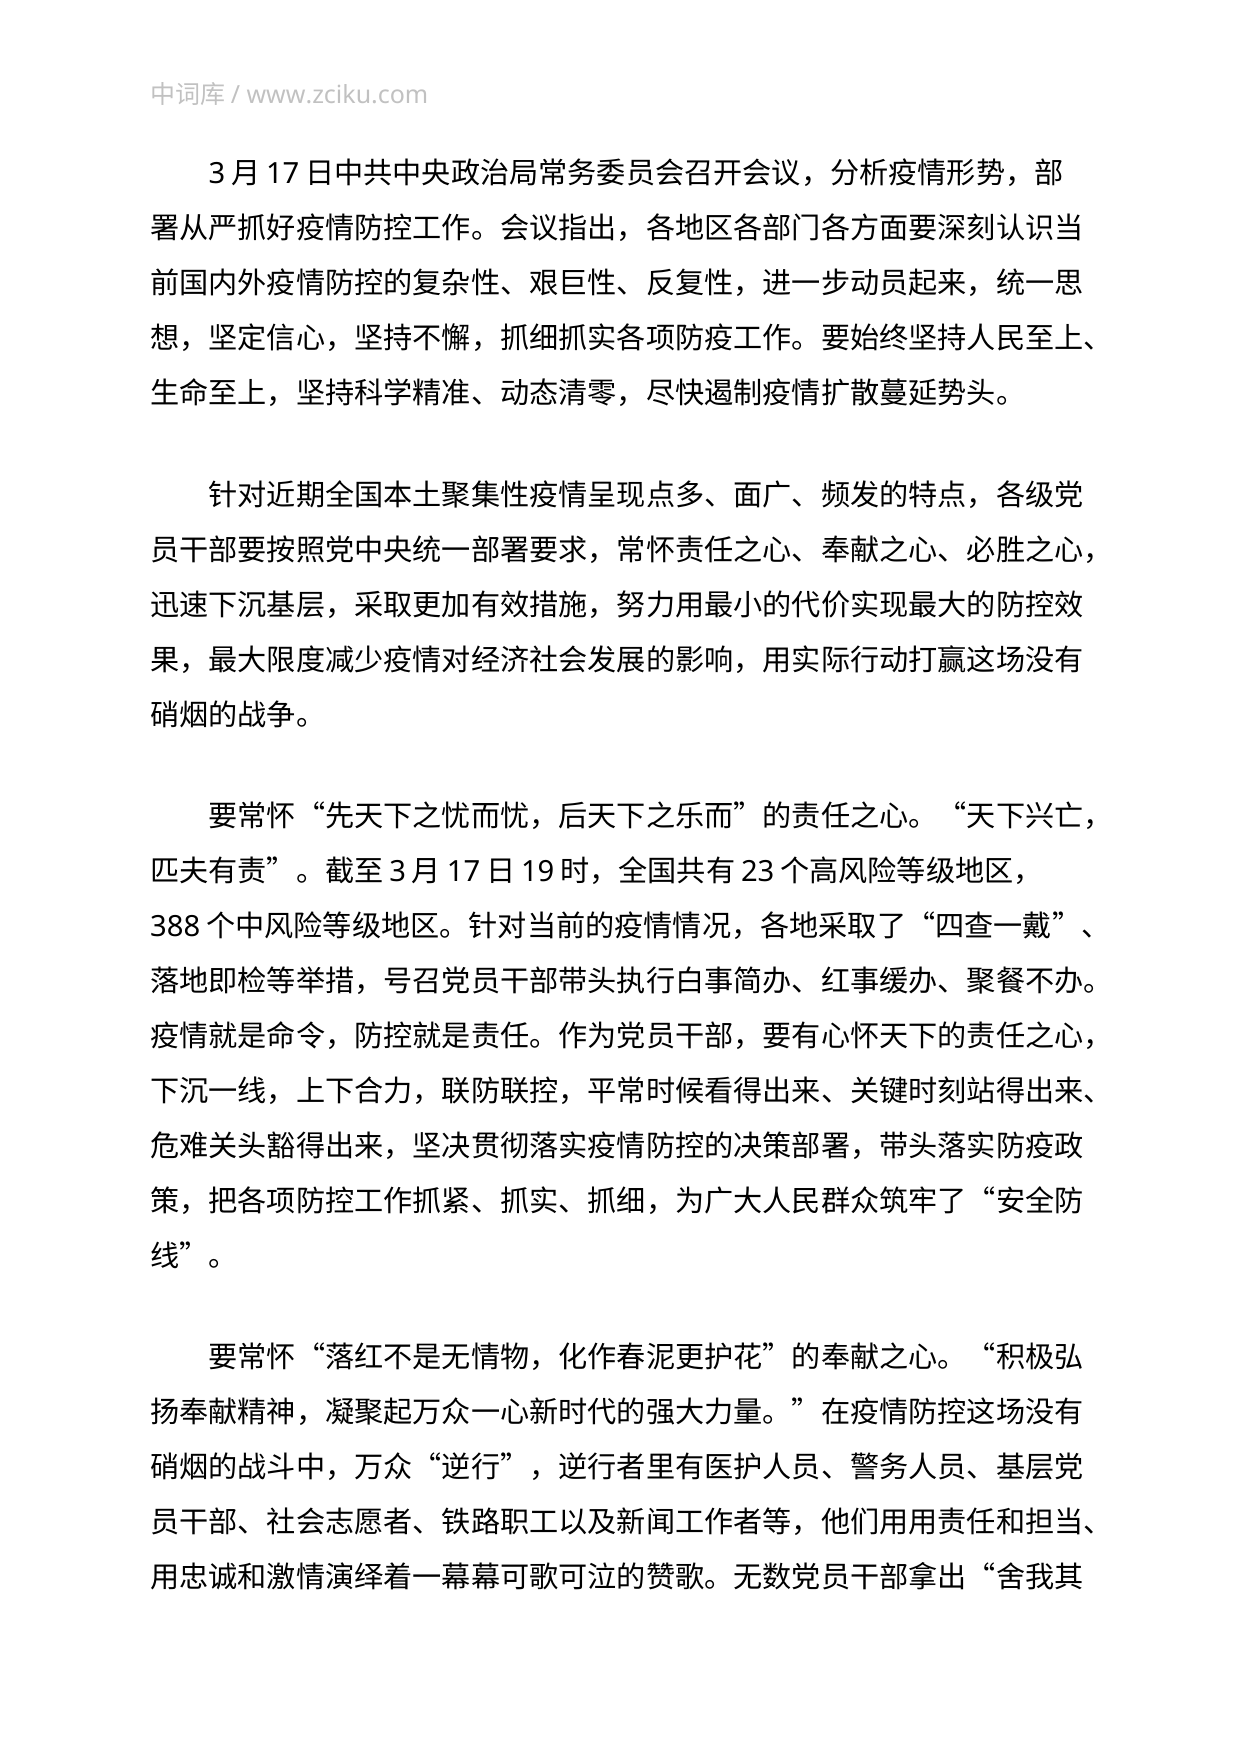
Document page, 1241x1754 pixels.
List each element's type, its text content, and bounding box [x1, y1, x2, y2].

text 要常怀“先天下之忧而忧，后天下之乐而”的责任之心。“天下兴亡，匹夫有责”。截至3月17日19时，全国共有23个高风险等级地区，388个中风险等级地区。针对当前的疫情情况，各地采取了“四查一戴”、落地即检等举措，号召党员干部带头执行白事简办、红事缓办、聚餐不办。疫情就是命令，防控就是责任。作为党员干部，要有心怀天下的责任之心，下沉一线，上下合力，联防联控，平常时候看得出来、关键时刻站得出来、危难关头豁得出来，坚决贯彻落实疫情防控的决策部署，带头落实防疫政策，把各项防控工作抓紧、抓实、抓细，为广大人民群众筑牢了“安全防线”。 [150, 793, 1090, 1274]
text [150, 1334, 1090, 1596]
text 针对近期全国本土聚集性疫情呈现点多、面广、频发的特点，各级党员干部要按照党中央统一部署要求，常怀责任之心、奉献之心、必胜之心，迅速下沉基层，采取更加有效措施，努力用最小的代价实现最大的防控效果，最大限度减少疫情对经济社会发展的影响，用实际行动打赢这场没有硝烟的战争。 [150, 471, 1090, 733]
text 3月17日中共中央政治局常务委员会召开会议，分析疫情形势，部署从严抓好疫情防控工作。会议指出，各地区各部门各方面要深刻认识当前国内外疫情防控的复杂性、艰巨性、反复性，进一步动员起来，统一思想，坚定信心，坚持不懈，抓细抓实各项防疫工作。要始终坚持人民至上、生命至上，坚持科学精准、动态清零，尽快遏制疫情扩散蔓延势头。 [150, 150, 1090, 412]
